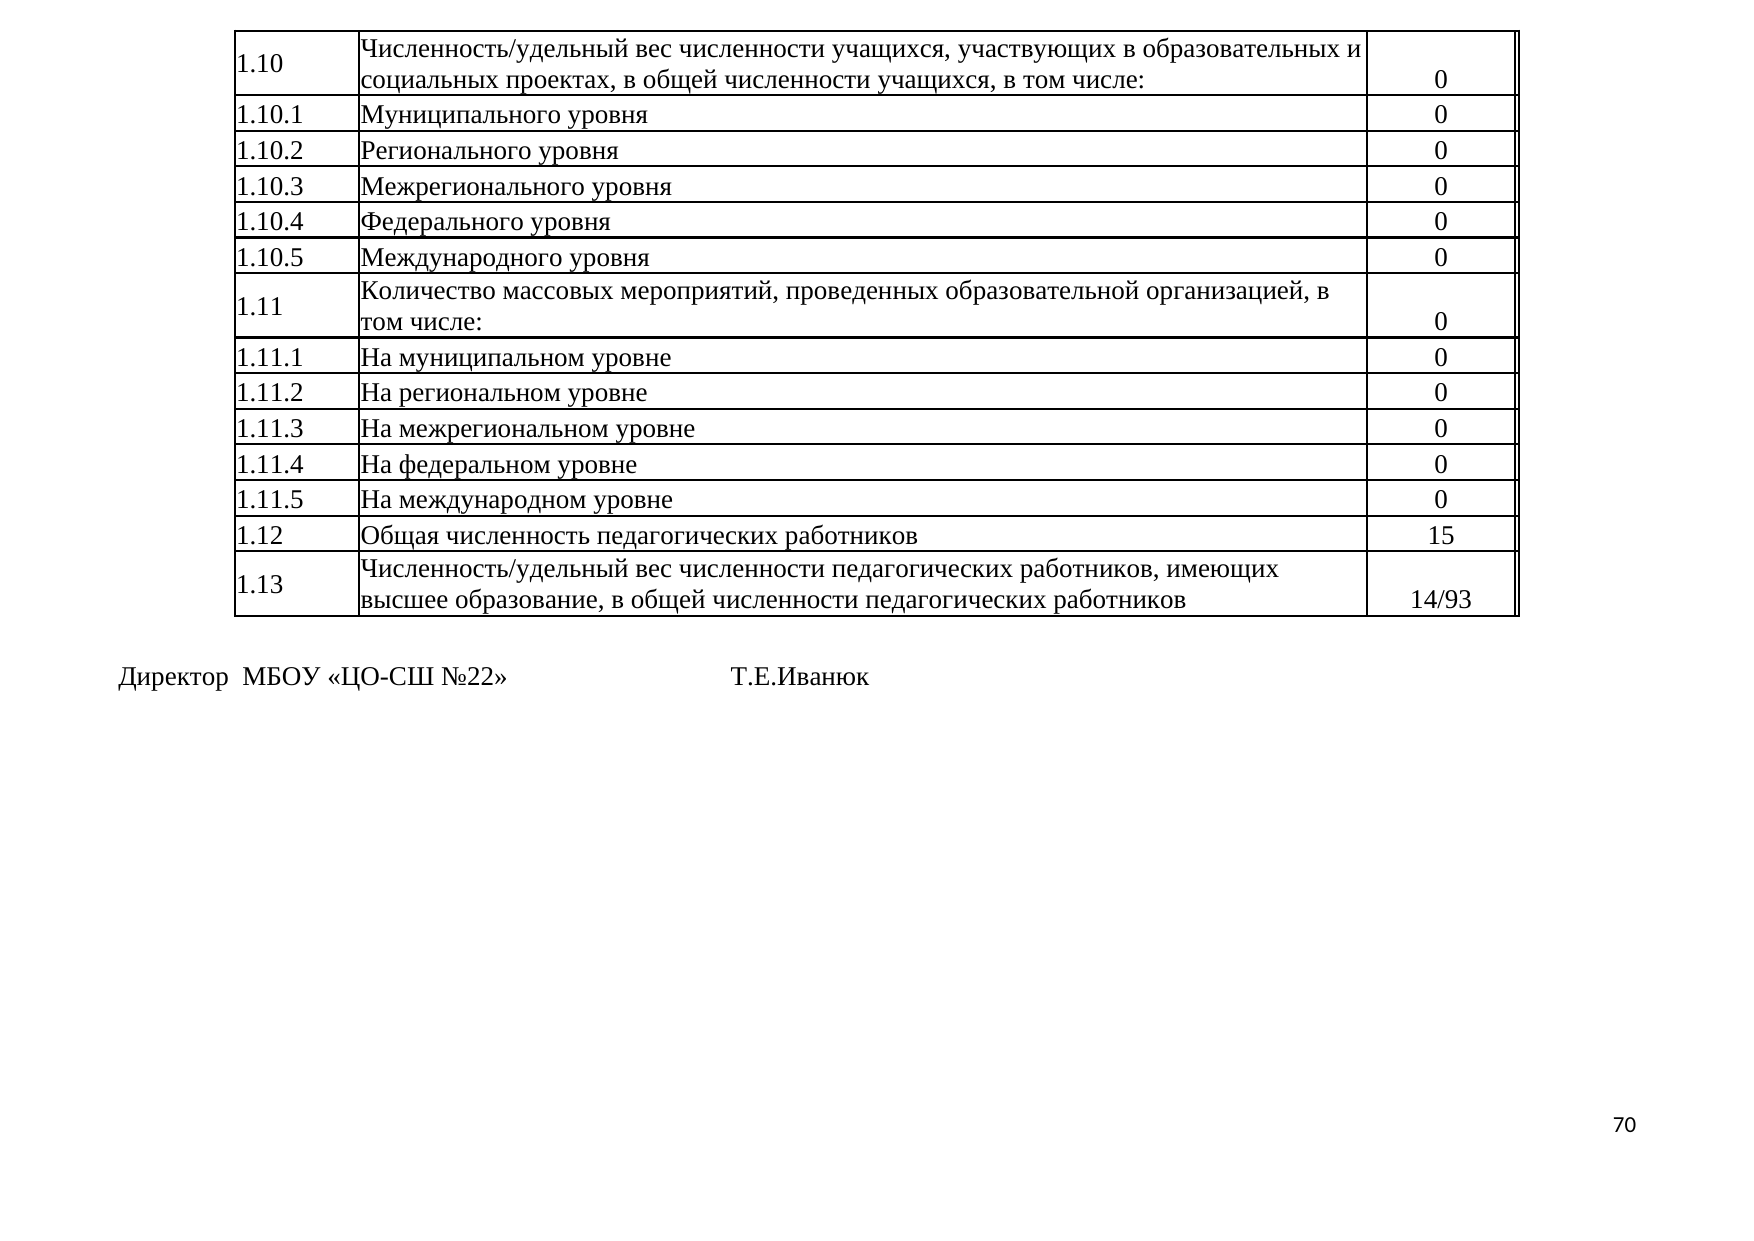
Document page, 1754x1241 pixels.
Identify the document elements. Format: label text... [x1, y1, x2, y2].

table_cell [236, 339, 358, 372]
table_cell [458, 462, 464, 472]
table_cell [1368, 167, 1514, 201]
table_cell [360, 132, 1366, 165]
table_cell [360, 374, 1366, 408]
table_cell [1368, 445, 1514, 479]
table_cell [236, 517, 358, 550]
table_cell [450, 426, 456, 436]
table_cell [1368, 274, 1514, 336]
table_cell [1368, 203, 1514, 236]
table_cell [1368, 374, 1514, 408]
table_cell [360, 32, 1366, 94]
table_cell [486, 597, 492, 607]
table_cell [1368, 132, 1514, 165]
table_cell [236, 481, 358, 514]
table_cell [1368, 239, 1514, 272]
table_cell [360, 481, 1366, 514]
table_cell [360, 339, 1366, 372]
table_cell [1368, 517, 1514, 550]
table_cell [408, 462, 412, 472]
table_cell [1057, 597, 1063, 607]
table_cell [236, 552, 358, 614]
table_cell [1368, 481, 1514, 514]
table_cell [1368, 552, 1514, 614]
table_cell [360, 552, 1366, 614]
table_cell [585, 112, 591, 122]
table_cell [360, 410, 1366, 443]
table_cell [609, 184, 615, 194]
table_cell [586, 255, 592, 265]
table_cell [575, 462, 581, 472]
text Директор МБОУ «ЦО-СШ №22» Т.Е.Иванюк [118, 660, 1636, 691]
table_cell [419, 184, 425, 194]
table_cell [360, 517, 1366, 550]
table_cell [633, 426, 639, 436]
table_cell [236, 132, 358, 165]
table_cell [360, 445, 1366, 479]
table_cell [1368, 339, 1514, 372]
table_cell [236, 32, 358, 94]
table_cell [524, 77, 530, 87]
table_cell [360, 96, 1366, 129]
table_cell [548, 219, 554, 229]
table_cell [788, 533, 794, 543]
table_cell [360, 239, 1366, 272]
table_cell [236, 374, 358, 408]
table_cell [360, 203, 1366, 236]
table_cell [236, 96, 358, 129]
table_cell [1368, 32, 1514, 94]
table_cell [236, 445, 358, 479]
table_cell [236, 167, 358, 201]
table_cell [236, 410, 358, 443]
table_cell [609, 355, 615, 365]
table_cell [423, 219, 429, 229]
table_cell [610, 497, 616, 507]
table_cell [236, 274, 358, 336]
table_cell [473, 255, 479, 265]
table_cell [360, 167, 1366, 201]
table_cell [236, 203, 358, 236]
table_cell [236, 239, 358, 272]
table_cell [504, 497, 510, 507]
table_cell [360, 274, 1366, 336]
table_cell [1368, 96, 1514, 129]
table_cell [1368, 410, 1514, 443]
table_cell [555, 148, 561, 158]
